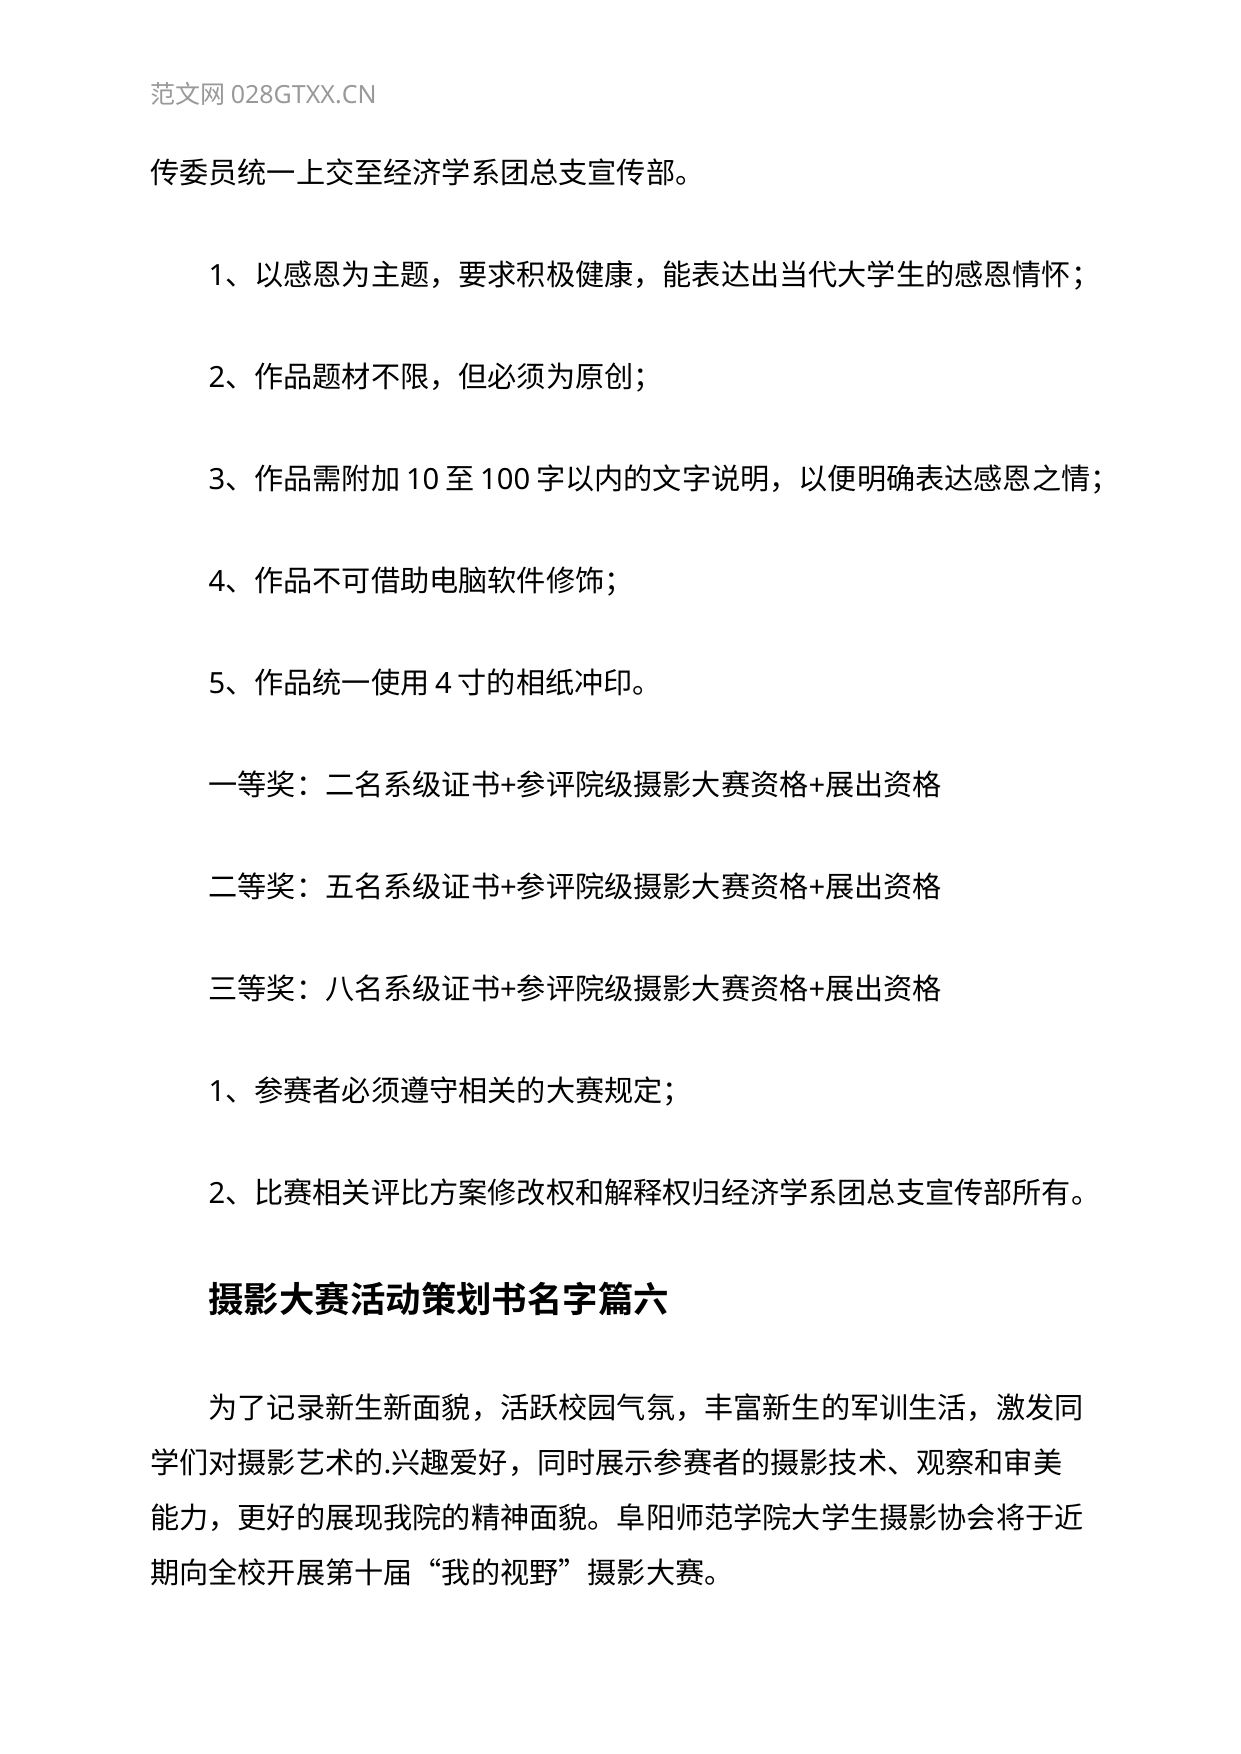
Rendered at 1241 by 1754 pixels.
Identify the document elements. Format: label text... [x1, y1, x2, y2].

text 5、作品统一使用4寸的相纸冲印。 [150, 660, 1090, 702]
text 摄影大赛活动策划书名字篇六 [150, 1272, 1090, 1323]
text 为了记录新生新面貌，活跃校园气氛，丰富新生的军训生活，激发同学们对摄影艺术的.兴趣爱好，同时展示参赛者的摄影技术、观察和审美能力，更好的展现我院的精神面貌。阜阳师范学院大学生摄影协会将于近期向全校开展第十届“我的视野”摄影大赛。 [150, 1385, 1090, 1592]
text 4、作品不可借助电脑软件修饰； [150, 558, 1090, 600]
text 1、以感恩为主题，要求积极健康，能表达出当代大学生的感恩情怀； [150, 252, 1090, 294]
text 一等奖：二名系级证书+参评院级摄影大赛资格+展出资格 [150, 762, 1090, 804]
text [150, 150, 1090, 192]
text 3、作品需附加10至100字以内的文字说明，以便明确表达感恩之情； [150, 456, 1090, 498]
text 2、比赛相关评比方案修改权和解释权归经济学系团总支宣传部所有。 [150, 1169, 1090, 1212]
text 三等奖：八名系级证书+参评院级摄影大赛资格+展出资格 [150, 966, 1090, 1008]
text 1、参赛者必须遵守相关的大赛规定； [150, 1068, 1090, 1110]
text 2、作品题材不限，但必须为原创； [150, 354, 1090, 396]
text 二等奖：五名系级证书+参评院级摄影大赛资格+展出资格 [150, 864, 1090, 906]
